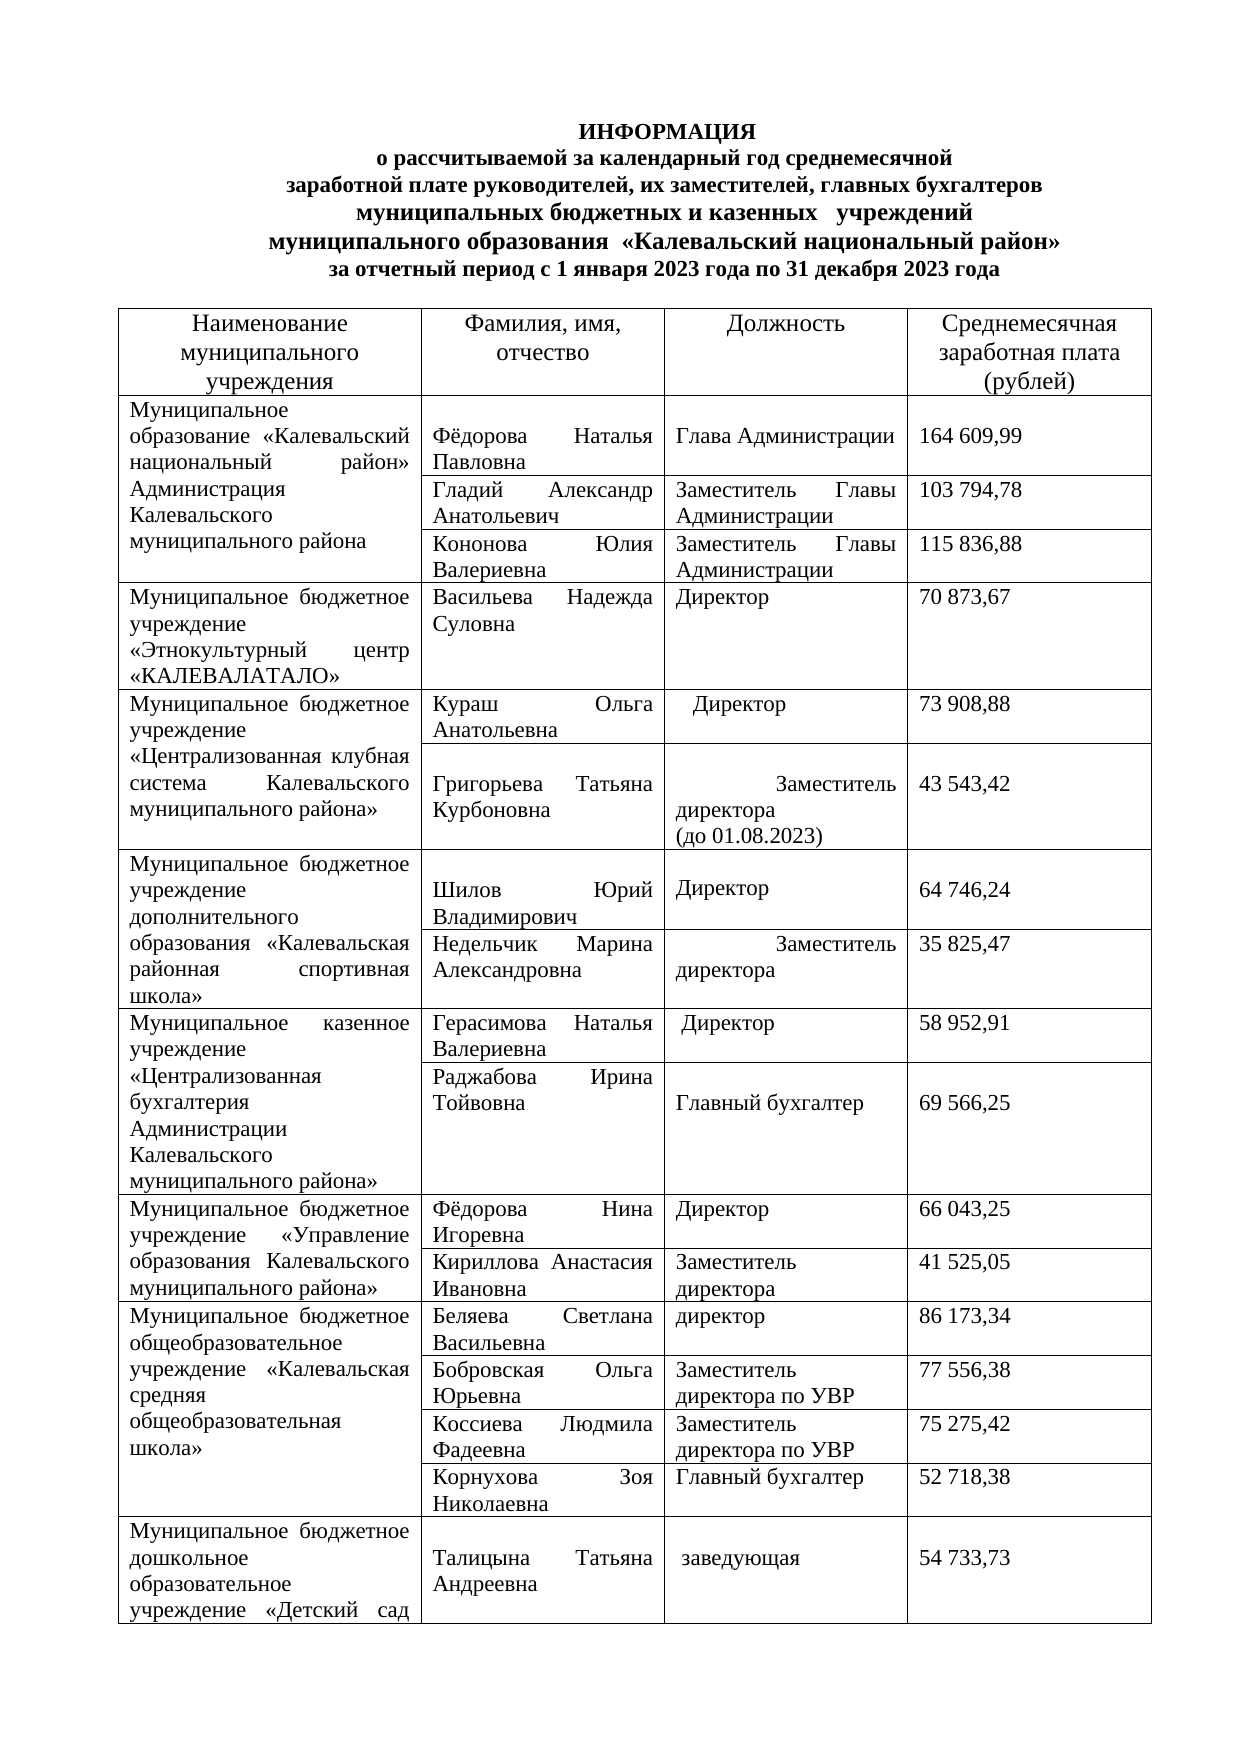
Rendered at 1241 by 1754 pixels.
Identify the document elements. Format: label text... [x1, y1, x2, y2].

table_cell 52 718,38 [908, 1464, 1151, 1516]
table_cell Коссиева Людмила Фадеевна [422, 1410, 664, 1462]
table_cell Кураш Ольга Анатольевна [422, 690, 664, 742]
title заработной плате руководителей, их заместителей, главных бухгалтеров [177, 171, 1152, 197]
table_cell 69 566,25 [908, 1063, 1151, 1194]
table_cell 115 836,88 [908, 530, 1151, 582]
table_cell Глава Администрации [665, 396, 907, 475]
table_cell Бобровская Ольга Юрьевна [422, 1356, 664, 1409]
table_cell 54 733,73 [908, 1517, 1151, 1623]
text о рассчитываемой за календарный год среднемесячной [177, 144, 1152, 171]
table_cell Гладий Александр Анатольевич [422, 476, 664, 528]
table_cell 86 173,34 [908, 1302, 1151, 1355]
table_cell Заместитель директора [665, 1249, 907, 1301]
table_header Наименование муниципального учреждения [119, 309, 421, 395]
table_cell Муниципальное бюджетное учреждение «Этнокультурный центр «КАЛЕВАЛАТАЛО» [119, 583, 421, 689]
table_cell Заместитель директора по УВР [665, 1356, 907, 1409]
table_cell Директор [665, 1195, 907, 1247]
table_header Фамилия, имя, отчество [422, 309, 664, 395]
table_cell Заместитель директора [665, 930, 907, 1008]
table_cell 41 525,05 [908, 1249, 1151, 1301]
table_cell директор [665, 1302, 907, 1355]
table_cell 164 609,99 [908, 396, 1151, 475]
table_cell Герасимова Наталья Валериевна [422, 1009, 664, 1062]
table_cell Муниципальное бюджетное общеобразовательное учреждение «Калевальская средняя общеобразовательная школа» [119, 1302, 421, 1516]
table_header Среднемесячная заработная плата (рублей) [908, 309, 1151, 395]
table_cell Муниципальное образование «Калевальский национальный район» Администрация Калевальского муниципального района [119, 396, 421, 582]
table_cell Беляева Светлана Васильевна [422, 1302, 664, 1355]
text ИНФОРМАЦИЯ [177, 118, 1152, 144]
table_cell Главный бухгалтер [665, 1464, 907, 1516]
table_cell 66 043,25 [908, 1195, 1151, 1247]
table_cell 70 873,67 [908, 583, 1151, 689]
table_cell 77 556,38 [908, 1356, 1151, 1409]
table_cell 35 825,47 [908, 930, 1151, 1008]
table_cell Муниципальное бюджетное учреждение «Управление образования Калевальского муниципального района» [119, 1195, 421, 1301]
table_header Должность [665, 309, 907, 395]
table_cell заведующая [665, 1517, 907, 1623]
title муниципальных бюджетных и казенных учреждений [177, 197, 1152, 226]
table_cell Заместитель директора (до 01.08.2023) [665, 744, 907, 849]
table_cell Кириллова Анастасия Ивановна [422, 1249, 664, 1301]
table_cell Заместитель Главы Администрации [665, 530, 907, 582]
table_cell Директор [665, 690, 907, 742]
table_cell Кононова Юлия Валериевна [422, 530, 664, 582]
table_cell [422, 1517, 664, 1623]
table_cell Главный бухгалтер [665, 1063, 907, 1194]
table_cell Муниципальное бюджетное учреждение «Централизованная клубная система Калевальского муниципального района» [119, 690, 421, 849]
table_cell 73 908,88 [908, 690, 1151, 742]
table_cell Заместитель директора по УВР [665, 1410, 907, 1462]
table_cell 58 952,91 [908, 1009, 1151, 1062]
table_cell Муниципальное бюджетное учреждение дополнительного образования «Калевальская районная спортивная школа» [119, 850, 421, 1008]
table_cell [119, 1517, 421, 1623]
table_cell Директор [665, 1009, 907, 1062]
table_cell 75 275,42 [908, 1410, 1151, 1462]
table_cell Директор [665, 850, 907, 929]
table_cell Недельчик Марина Александровна [422, 930, 664, 1008]
table_cell Васильева Надежда Суловна [422, 583, 664, 689]
table_cell Директор [665, 583, 907, 689]
table_cell Фёдорова Нина Игоревна [422, 1195, 664, 1247]
table_cell 64 746,24 [908, 850, 1151, 929]
table_cell Раджабова Ирина Тойвовна [422, 1063, 664, 1194]
title муниципального образования «Калевальский национальный район» [177, 226, 1152, 255]
table_cell Шилов Юрий Владимирович [422, 850, 664, 929]
table_cell Фёдорова Наталья Павловна [422, 396, 664, 475]
table_cell Муниципальное казенное учреждение «Централизованная бухгалтерия Администрации Калевальского муниципального района» [119, 1009, 421, 1194]
table_cell Заместитель Главы Администрации [665, 476, 907, 528]
title за отчетный период с 1 января 2023 года по 31 декабря 2023 года [177, 255, 1152, 281]
table_cell Корнухова Зоя Николаевна [422, 1464, 664, 1516]
table_cell 103 794,78 [908, 476, 1151, 528]
table_cell Григорьева Татьяна Курбоновна [422, 744, 664, 849]
table_cell 43 543,42 [908, 744, 1151, 849]
